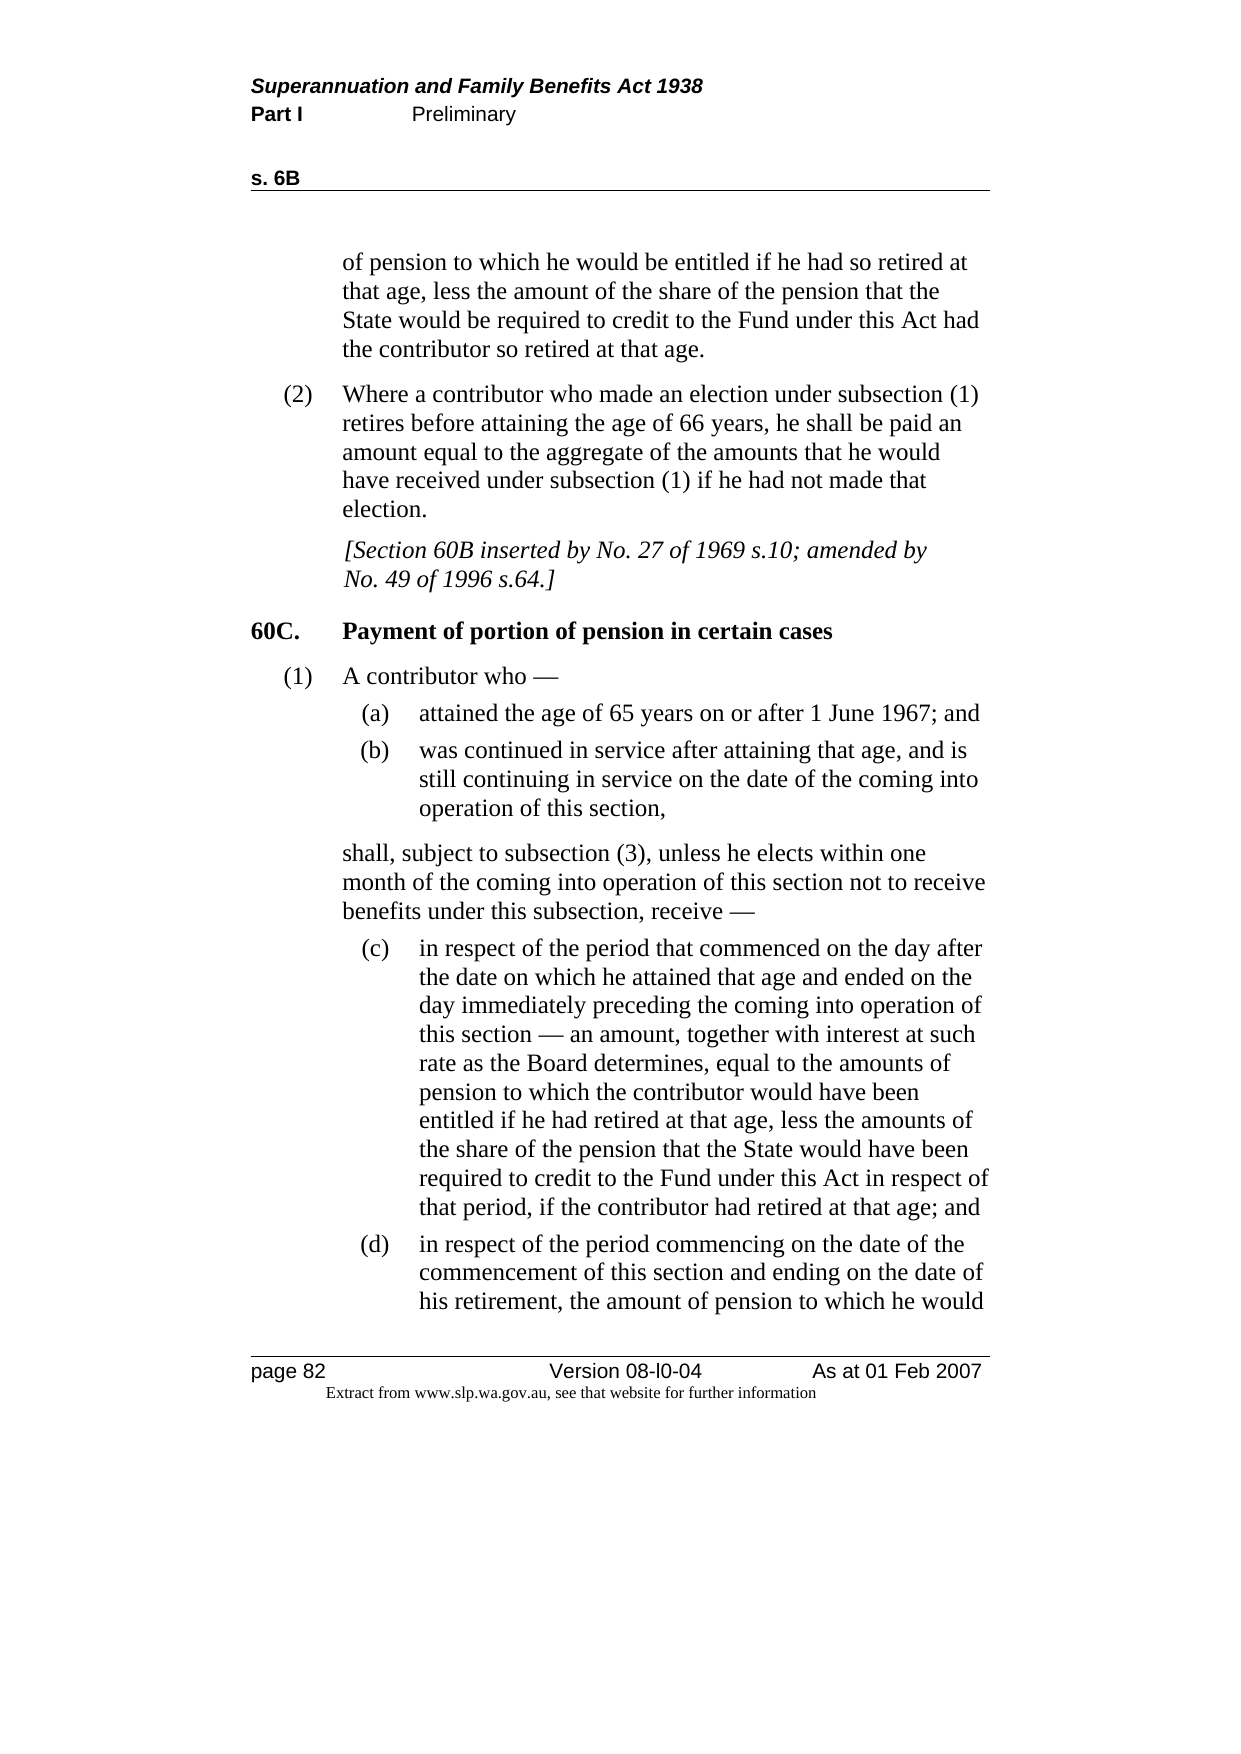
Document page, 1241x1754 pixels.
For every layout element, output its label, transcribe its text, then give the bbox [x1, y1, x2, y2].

text shall, subject to subsection (3), unless he elects within one month of the coming into operation of this section not to receive benefits under this subsection, receive — [251, 838, 990, 924]
subtitle 60C. Payment of portion of pension in certain cases [251, 616, 990, 644]
text (1) A contributor who — [251, 661, 990, 690]
text (a) attained the age of 65 years on or after 1 June 1967; and [251, 698, 990, 727]
text (2) Where a contributor who made an election under subsection (1) retires before attaining the age of 66 years, he shall be paid an amount equal to the aggregate of the amounts that he would have received under subsection (1) if he had not made that election. [251, 379, 990, 523]
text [251, 1229, 990, 1315]
text (c) in respect of the period that commenced on the day after the date on which he attained that age and ended on the day immediately preceding the coming into operation of this section — an amount, together with interest at such rate as the Board determines, equal to the amounts of pension to which the contributor would have been entitled if he had retired at that age, less the amounts of the share of the pension that the State would have been required to credit to the Fund under this Act in respect of that period, if the contributor had retired at that age; and [251, 933, 990, 1220]
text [251, 247, 990, 362]
text [Section 60B inserted by No. 27 of 1969 s.10; amended by No. 49 of 1996 s.64.] [251, 535, 990, 593]
text (b) was continued in service after attaining that age, and is still continuing in service on the date of the coming into operation of this section, [251, 735, 990, 822]
